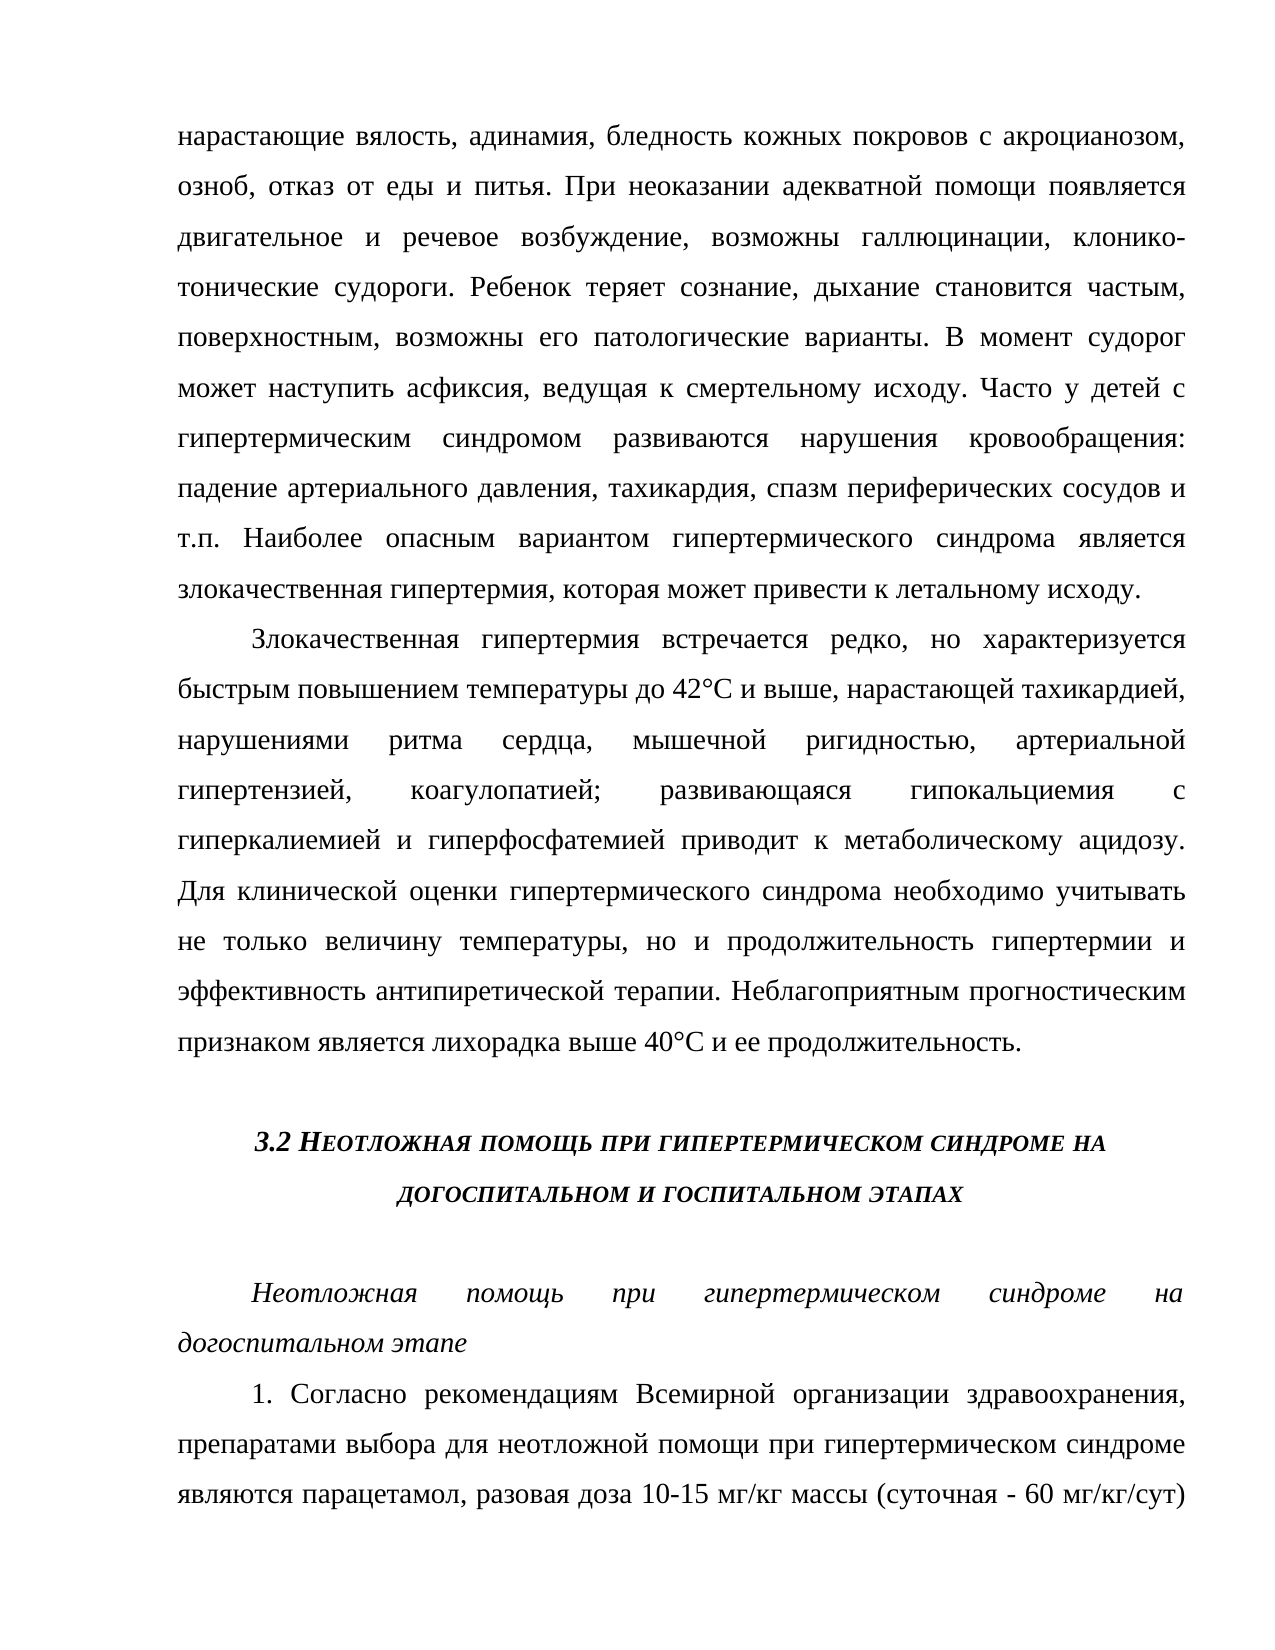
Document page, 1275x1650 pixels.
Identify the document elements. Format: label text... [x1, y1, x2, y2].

subtitle 3.2 Неотложная помощь при гипертермическом синдроме на догоспитальном и госпитальном этапах [177, 1124, 1186, 1208]
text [177, 1376, 1186, 1510]
text Злокачественная гипертермия встречается редко, но характеризуется быстрым повышением температуры до 42°С и выше, нарастающей тахикардией, нарушениями ритма сердца, мышечной ригидностью, артериальной гипертензией, коагулопатией; развивающаяся гипокальциемия с гиперкалиемией и гиперфосфатемией приводит к метаболическому ацидозу. Для клинической оценки гипертермического синдрома необходимо учитывать не только величину температуры, но и продолжительность гипертермии и эффективность антипиретической терапии. Неблагоприятным прогностическим признаком является лихорадка выше 40°С и ее продолжительность. [177, 621, 1186, 1057]
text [177, 118, 1186, 604]
subtitle Неотложная помощь при гипертермическом синдроме на догоспитальном этапе [177, 1275, 1186, 1359]
